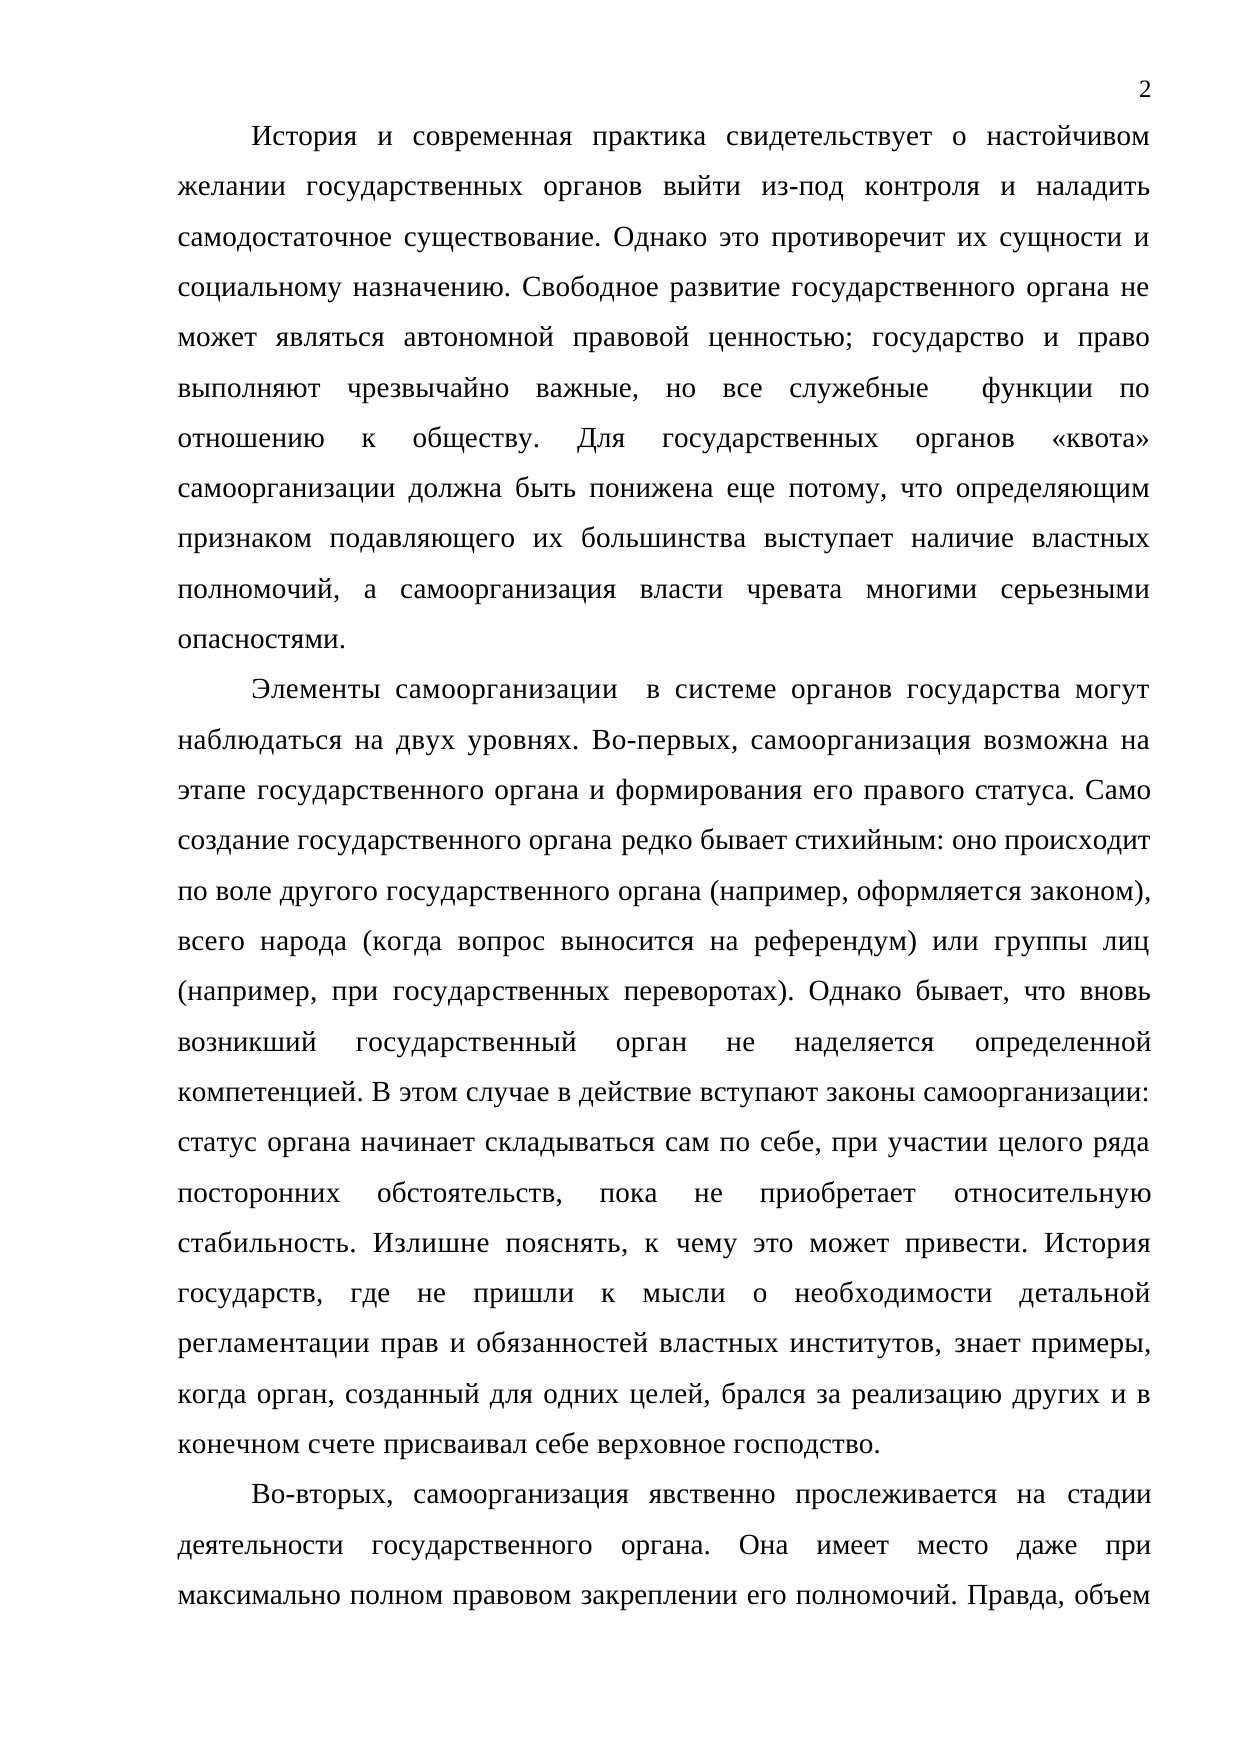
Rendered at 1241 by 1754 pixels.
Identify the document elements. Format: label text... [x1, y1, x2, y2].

text История и современная практика свидетельствует о настойчивом желании государственных органов выйти из-под контроля и наладить самодостаточное существование. Однако это противоречит их сущности и социальному назначению. Свободное развитие государственного органа не может являться автономной правовой ценностью; государство и право выполняют чрезвычайно важные, но все служебные функции по отношению к обществу. Для государственных органов «квота» самоорганизации должна быть понижена еще потому, что определяющим признаком подавляющего их большинства выступает наличие властных полномочий, а самоорганизация власти чревата многими серьезными опасностями. [177, 118, 1152, 655]
text Элементы самоорганизации в системе органов государства могут наблюдаться на двух уровнях. Во-первых, самоорганизация возможна на этапе государственного органа и формирования его правого статуса. Само создание государственного органа редко бывает стихийным: оно происходит по воле другого государственного органа (например, оформляется законом), всего народа (когда вопрос выносится на референдум) или группы лиц (например, при государственных переворотах). Однако бывает, что вновь возникший государственный орган не наделяется определенной компетенцией. В этом случае в действие вступают законы самоорганизации: статус органа начинает складываться сам по себе, при участии целого ряда посторонних обстоятельств, пока не приобретает относительную стабильность. Излишне пояснять, к чему это может привести. История государств, где не пришли к мысли о необходимости детальной регламентации прав и обязанностей властных институтов, знает примеры, когда орган, созданный для одних целей, брался за реализацию других и в конечном счете присваивал себе верховное господство. [177, 672, 1152, 1460]
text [177, 1477, 1152, 1611]
